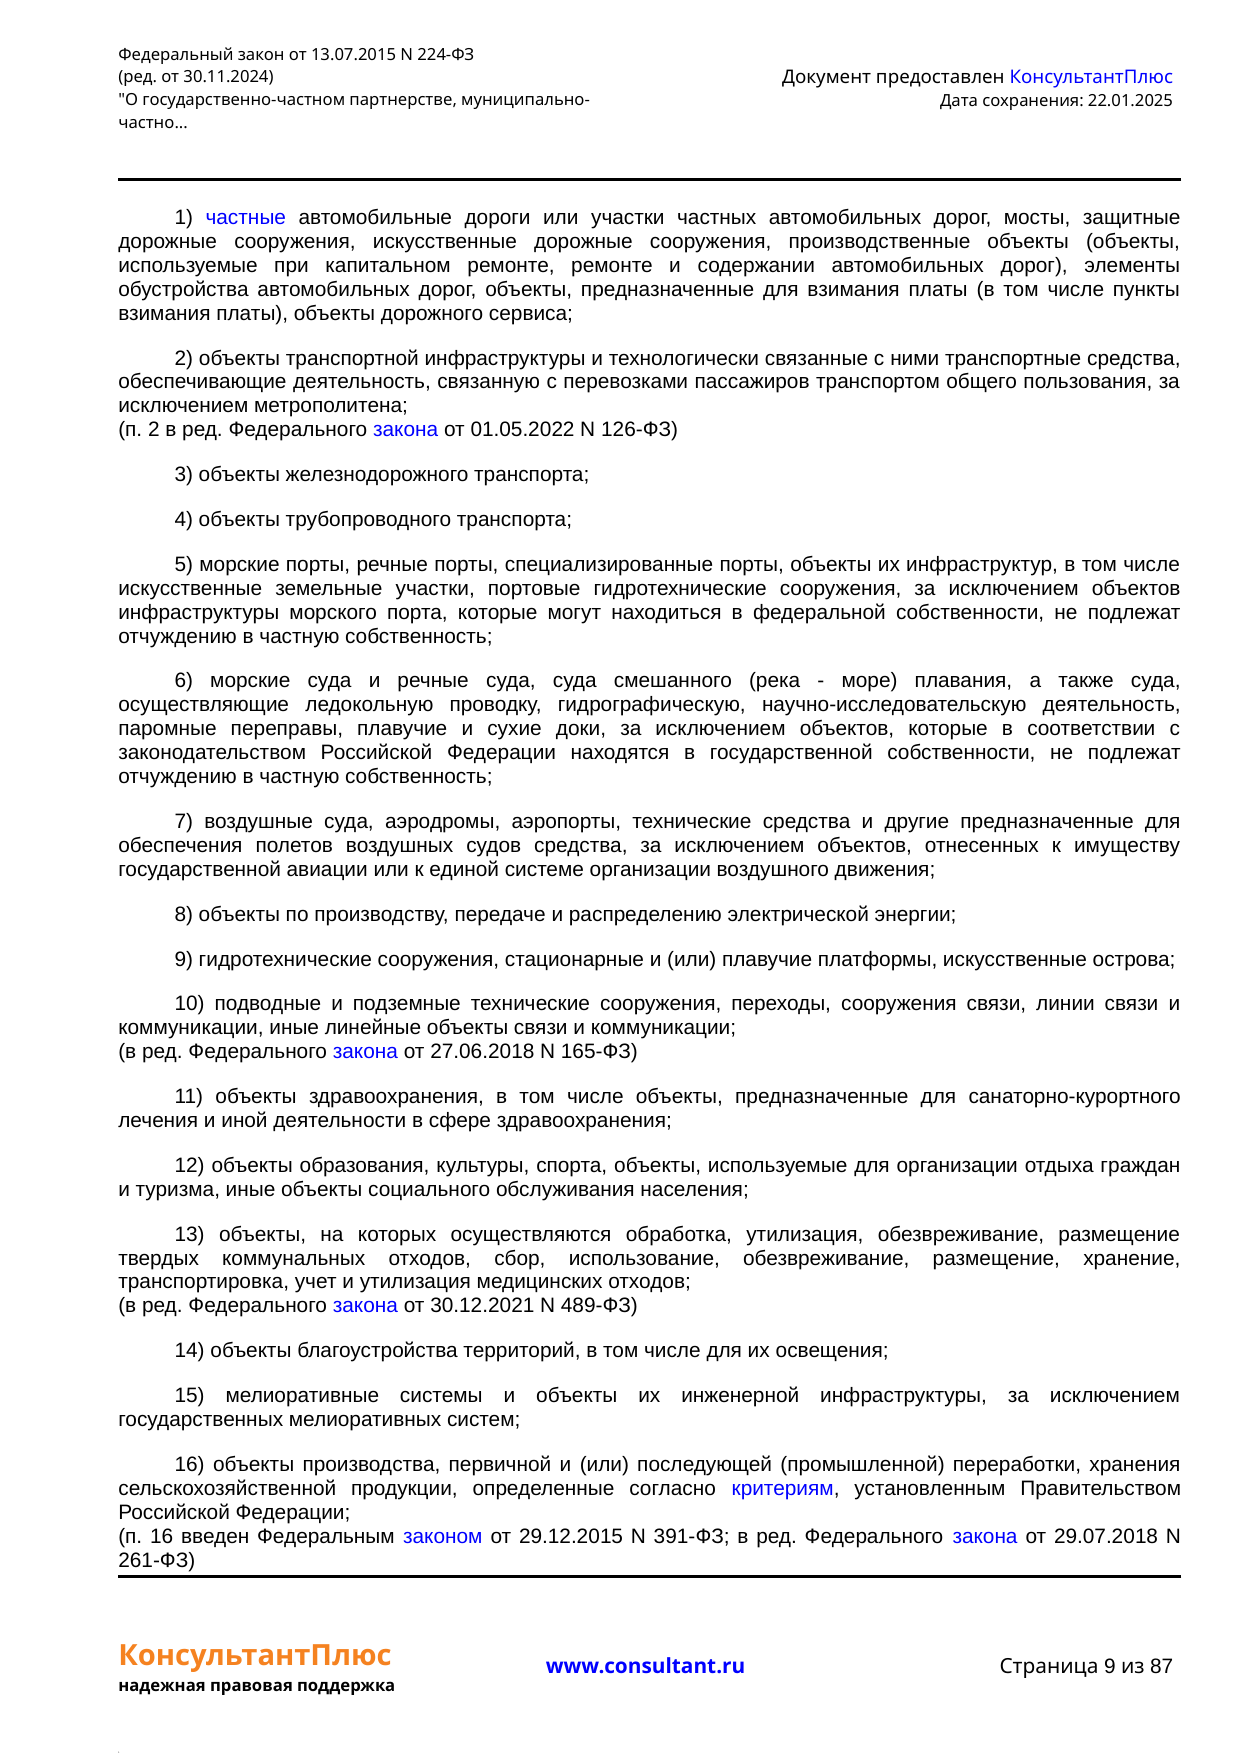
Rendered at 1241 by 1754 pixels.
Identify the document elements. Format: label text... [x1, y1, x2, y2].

text 8) объекты по производству, передаче и распределению электрической энергии; [118, 902, 1181, 926]
text 5) морские порты, речные порты, специализированные порты, объекты их инфраструктур, в том числе искусственные земельные участки, портовые гидротехнические сооружения, за исключением объектов инфраструктуры морского порта, которые могут находиться в федеральной собственности, не подлежат отчуждению в частную собственность; [118, 552, 1181, 647]
text 10) подводные и подземные технические сооружения, переходы, сооружения связи, линии связи и коммуникации, иные линейные объекты связи и коммуникации; [118, 991, 1181, 1039]
text (в ред. Федерального закона от 27.06.2018 N 165-ФЗ) [118, 1039, 1181, 1063]
text 16) объекты производства, первичной и (или) последующей (промышленной) переработки, хранения сельскохозяйственной продукции, определенные согласно критериям, установленным Правительством Российской Федерации; [118, 1452, 1181, 1523]
text (п. 2 в ред. Федерального закона от 01.05.2022 N 126-ФЗ) [118, 417, 1181, 441]
text 12) объекты образования, культуры, спорта, объекты, используемые для организации отдыха граждан и туризма, иные объекты социального обслуживания населения; [118, 1153, 1181, 1201]
text 6) морские суда и речные суда, суда смешанного (река - море) плавания, а также суда, осуществляющие ледокольную проводку, гидрографическую, научно-исследовательскую деятельность, паромные переправы, плавучие и сухие доки, за исключением объектов, которые в соответствии с законодательством Российской Федерации находятся в государственной собственности, не подлежат отчуждению в частную собственность; [118, 668, 1181, 788]
text 14) объекты благоустройства территорий, в том числе для их освещения; [118, 1338, 1181, 1362]
text 15) мелиоративные системы и объекты их инженерной инфраструктуры, за исключением государственных мелиоративных систем; [118, 1383, 1181, 1431]
text 9) гидротехнические сооружения, стационарные и (или) плавучие платформы, искусственные острова; [118, 946, 1181, 970]
text 1) частные автомобильные дороги или участки частных автомобильных дорог, мосты, защитные дорожные сооружения, искусственные дорожные сооружения, производственные объекты (объекты, используемые при капитальном ремонте, ремонте и содержании автомобильных дорог), элементы обустройства автомобильных дорог, объекты, предназначенные для взимания платы (в том числе пункты взимания платы), объекты дорожного сервиса; [118, 205, 1181, 324]
text 11) объекты здравоохранения, в том числе объекты, предназначенные для санаторно-курортного лечения и иной деятельности в сфере здравоохранения; [118, 1084, 1181, 1132]
text 2) объекты транспортной инфраструктуры и технологически связанные с ними транспортные средства, обеспечивающие деятельность, связанную с перевозками пассажиров транспортом общего пользования, за исключением метрополитена; [118, 345, 1181, 417]
text 7) воздушные суда, аэродромы, аэропорты, технические средства и другие предназначенные для обеспечения полетов воздушных судов средства, за исключением объектов, отнесенных к имуществу государственной авиации или к единой системе организации воздушного движения; [118, 809, 1181, 881]
text (п. 16 введен Федеральным законом от 29.12.2015 N 391-ФЗ; в ред. Федерального закона от 29.07.2018 N 261-ФЗ) [118, 1523, 1181, 1571]
text 3) объекты железнодорожного транспорта; [118, 462, 1181, 486]
text (в ред. Федерального закона от 30.12.2021 N 489-ФЗ) [118, 1293, 1181, 1317]
text 13) объекты, на которых осуществляются обработка, утилизация, обезвреживание, размещение твердых коммунальных отходов, сбор, использование, обезвреживание, размещение, хранение, транспортировка, учет и утилизация медицинских отходов; [118, 1221, 1181, 1293]
text 4) объекты трубопроводного транспорта; [118, 507, 1181, 531]
